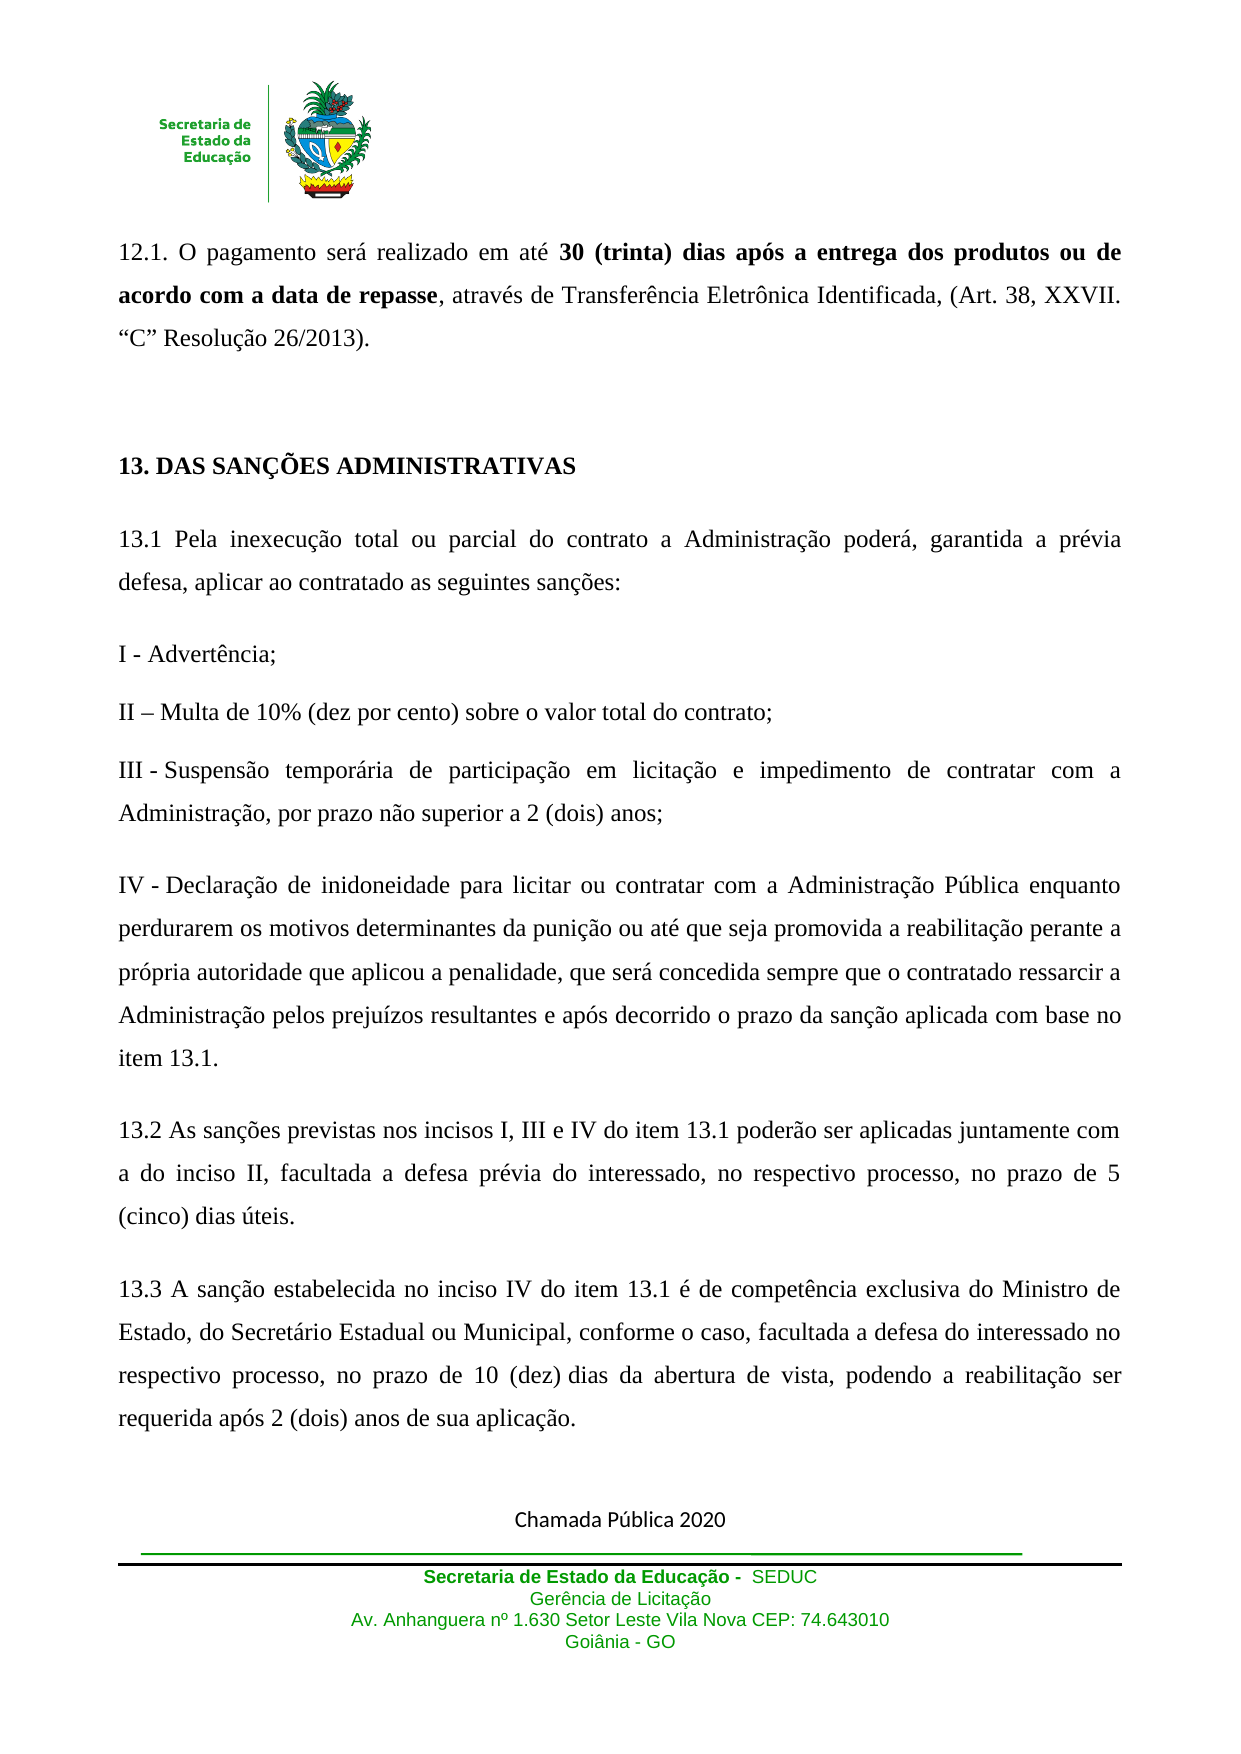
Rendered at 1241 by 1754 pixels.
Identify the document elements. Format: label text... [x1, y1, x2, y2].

text 13.1 Pela inexecução total ou parcial do contrato a Administração poderá, garantida a prévia defesa, aplicar ao contratado as seguintes sanções: [118, 524, 1122, 596]
text 12.1. O pagamento será realizado em até 30 (trinta) dias após a entrega dos produtos ou de acordo com a data de repasse, através de Transferência Eletrônica Identificada, (Art. 38, XXVII. “C” Resolução 26/2013). [118, 237, 1122, 352]
text III - Suspensão temporária de participação em licitação e impedimento de contratar com a Administração, por prazo não superior a 2 (dois) anos; [118, 755, 1122, 827]
text I - Advertência; [118, 639, 1122, 668]
text 13.2 As sanções previstas nos incisos I, III e IV do item 13.1 poderão ser aplicadas juntamente com a do inciso II, facultada a defesa prévia do interessado, no respectivo processo, no prazo de 5 (cinco) dias úteis. [118, 1115, 1122, 1230]
text 13.3 A sanção estabelecida no inciso IV do item 13.1 é de competência exclusiva do Ministro de Estado, do Secretário Estadual ou Municipal, conforme o caso, facultada a defesa do interessado no respectivo processo, no prazo de 10 (dez) dias da abertura de vista, podendo a reabilitação ser requerida após 2 (dois) anos de sua aplicação. [118, 1274, 1122, 1432]
picture [118, 73, 412, 210]
text II – Multa de 10% (dez por cento) sobre o valor total do contrato; [118, 697, 1122, 726]
text 13. DAS SANÇÕES ADMINISTRATIVAS [118, 451, 1122, 480]
text IV - Declaração de inidoneidade para licitar ou contratar com a Administração Pública enquanto perdurarem os motivos determinantes da punição ou até que seja promovida a reabilitação perante a própria autoridade que aplicou a penalidade, que será concedida sempre que o contratado ressarcir a Administração pelos prejuízos resultantes e após decorrido o prazo da sanção aplicada com base no item 13.1. [118, 870, 1122, 1072]
